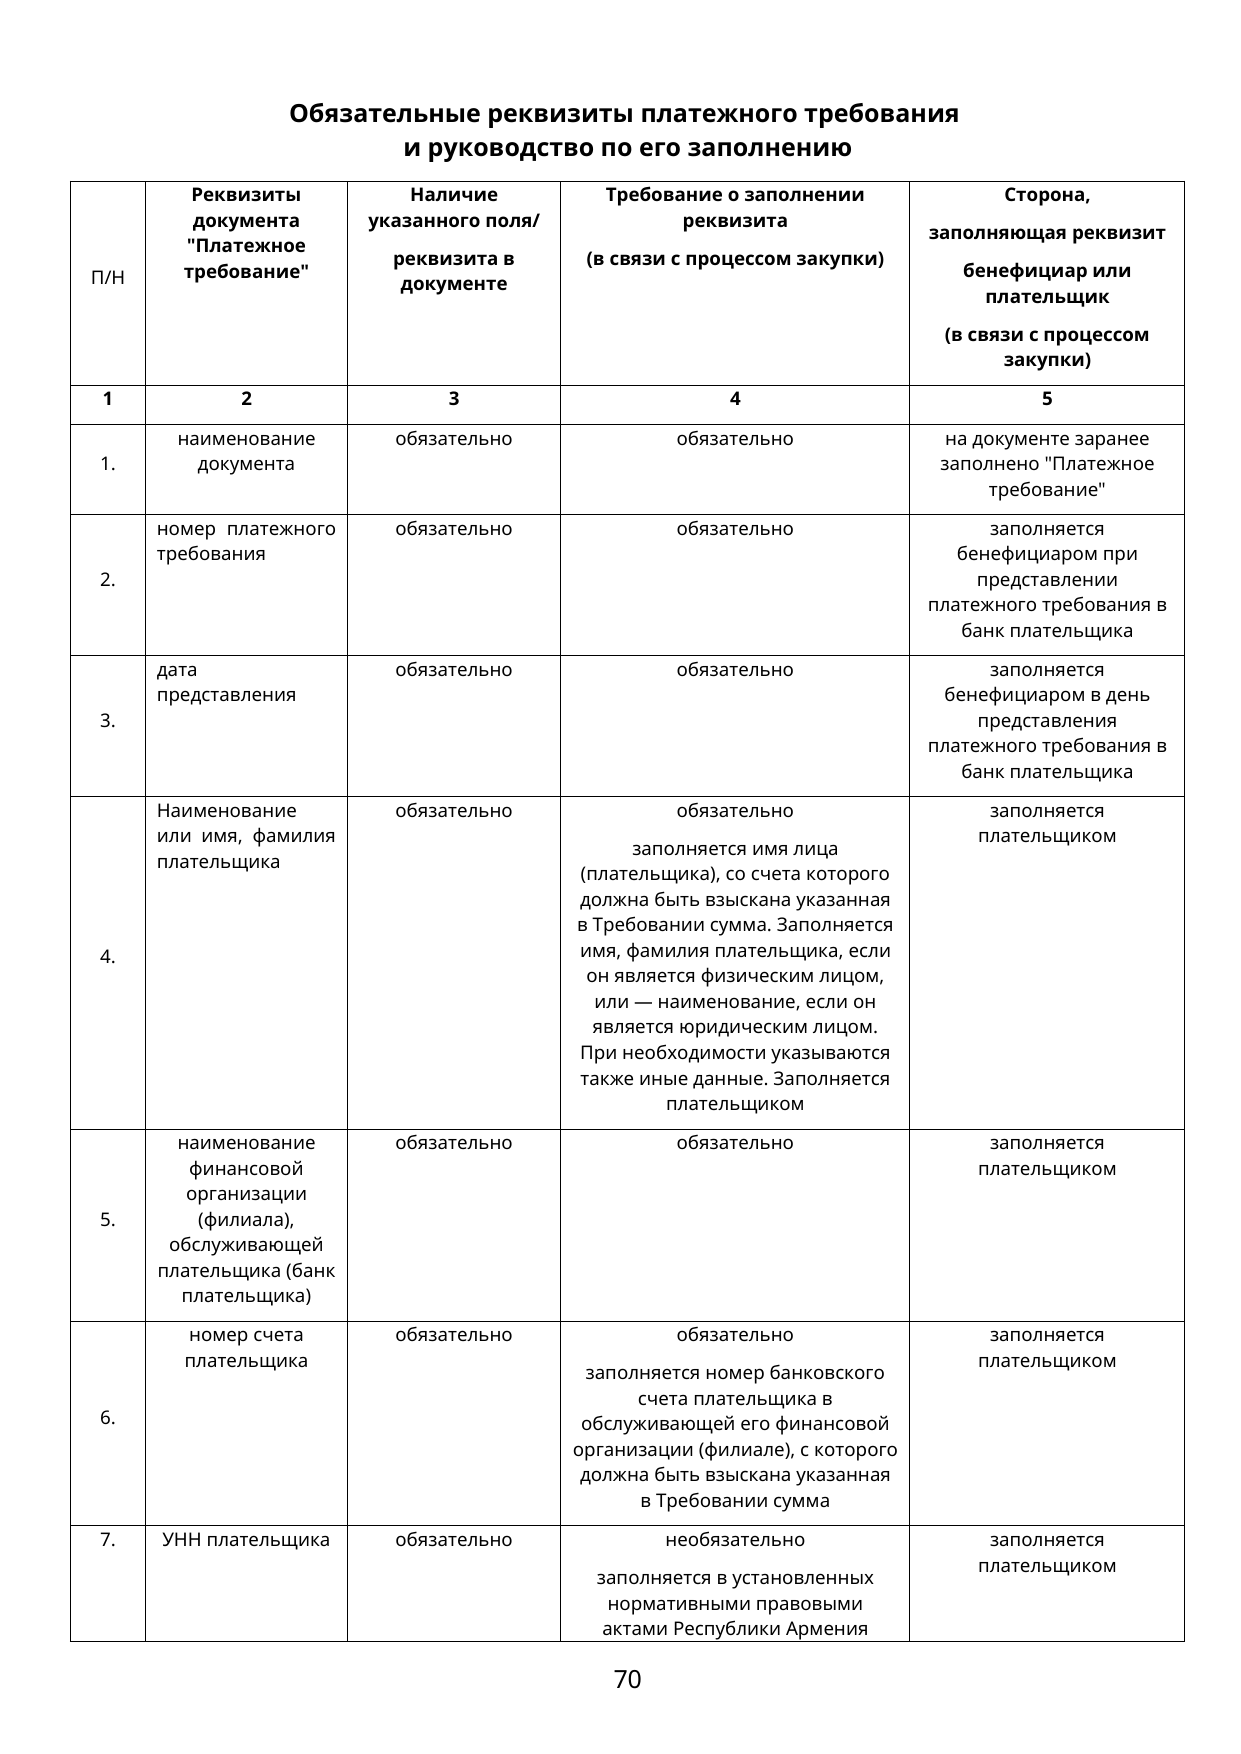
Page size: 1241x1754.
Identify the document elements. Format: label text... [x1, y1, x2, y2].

table_cell обязательно [348, 515, 560, 655]
table_cell дата представления [146, 656, 347, 796]
table_header Сторона, заполняющая реквизит бенефициар или плательщик (в связи с процессом закупки) [910, 182, 1184, 385]
table_cell 1. [71, 425, 145, 514]
table_cell обязательно заполняется номер банковского счета плательщика в обслуживающей его финансовой организации (филиале), с которого должна быть взыскана указанная в Требовании сумма [561, 1322, 909, 1525]
table_cell обязательно [348, 1130, 560, 1321]
table_cell 3 [348, 386, 560, 424]
table_header П/Н [71, 182, 145, 385]
table_cell 7. [71, 1526, 145, 1641]
table_cell обязательно [561, 656, 909, 796]
table_cell 3. [71, 656, 145, 796]
table_header Требование о заполнении реквизита (в связи с процессом закупки) [561, 182, 909, 385]
table_cell Наименование или имя, фамилия плательщика [146, 797, 347, 1128]
table_cell наименование документа [146, 425, 347, 514]
table_cell заполняется плательщиком [910, 1130, 1184, 1321]
table_cell 5. [71, 1130, 145, 1321]
text Обязательные реквизиты платежного требования и руководство по его заполнению [164, 96, 1091, 164]
table_cell обязательно [348, 797, 560, 1128]
table_cell УНН плательщика [146, 1526, 347, 1641]
table_cell обязательно [348, 1322, 560, 1525]
table_header Наличие указанного поля/ реквизита в документе [348, 182, 560, 385]
table_cell 2 [146, 386, 347, 424]
table_cell 5 [910, 386, 1184, 424]
table_cell заполняется плательщиком [910, 1322, 1184, 1525]
table_cell 4. [71, 797, 145, 1128]
table_cell 2. [71, 515, 145, 655]
table_cell заполняется бенефициаром при представлении платежного требования в банк плательщика [910, 515, 1184, 655]
table_cell обязательно [348, 1526, 560, 1641]
table_cell заполняется плательщиком [910, 797, 1184, 1128]
table_cell 1 [71, 386, 145, 424]
table_cell заполняется бенефициаром в день представления платежного требования в банк плательщика [910, 656, 1184, 796]
table_cell номер счета плательщика [146, 1322, 347, 1525]
table_cell обязательно [561, 425, 909, 514]
table_cell обязательно [348, 656, 560, 796]
table_cell обязательно [348, 425, 560, 514]
table_cell заполняется плательщиком [910, 1526, 1184, 1641]
table_header Реквизиты документа "Платежное требование" [146, 182, 347, 385]
table_cell наименование финансовой организации (филиала), обслуживающей плательщика (банк плательщика) [146, 1130, 347, 1321]
table_cell 6. [71, 1322, 145, 1525]
table_cell на документе заранее заполнено "Платежное требование" [910, 425, 1184, 514]
table_cell обязательно [561, 515, 909, 655]
table_cell номер платежного требования [146, 515, 347, 655]
table_cell обязательно [561, 1130, 909, 1321]
table_cell обязательно заполняется имя лица (плательщика), со счета которого должна быть взыскана указанная в Требовании сумма. Заполняется имя, фамилия плательщика, если он является физическим лицом, или — наименование, если он является юридическим лицом. При необходимости указываются также иные данные. Заполняется плательщиком [561, 797, 909, 1128]
table_cell 4 [561, 386, 909, 424]
